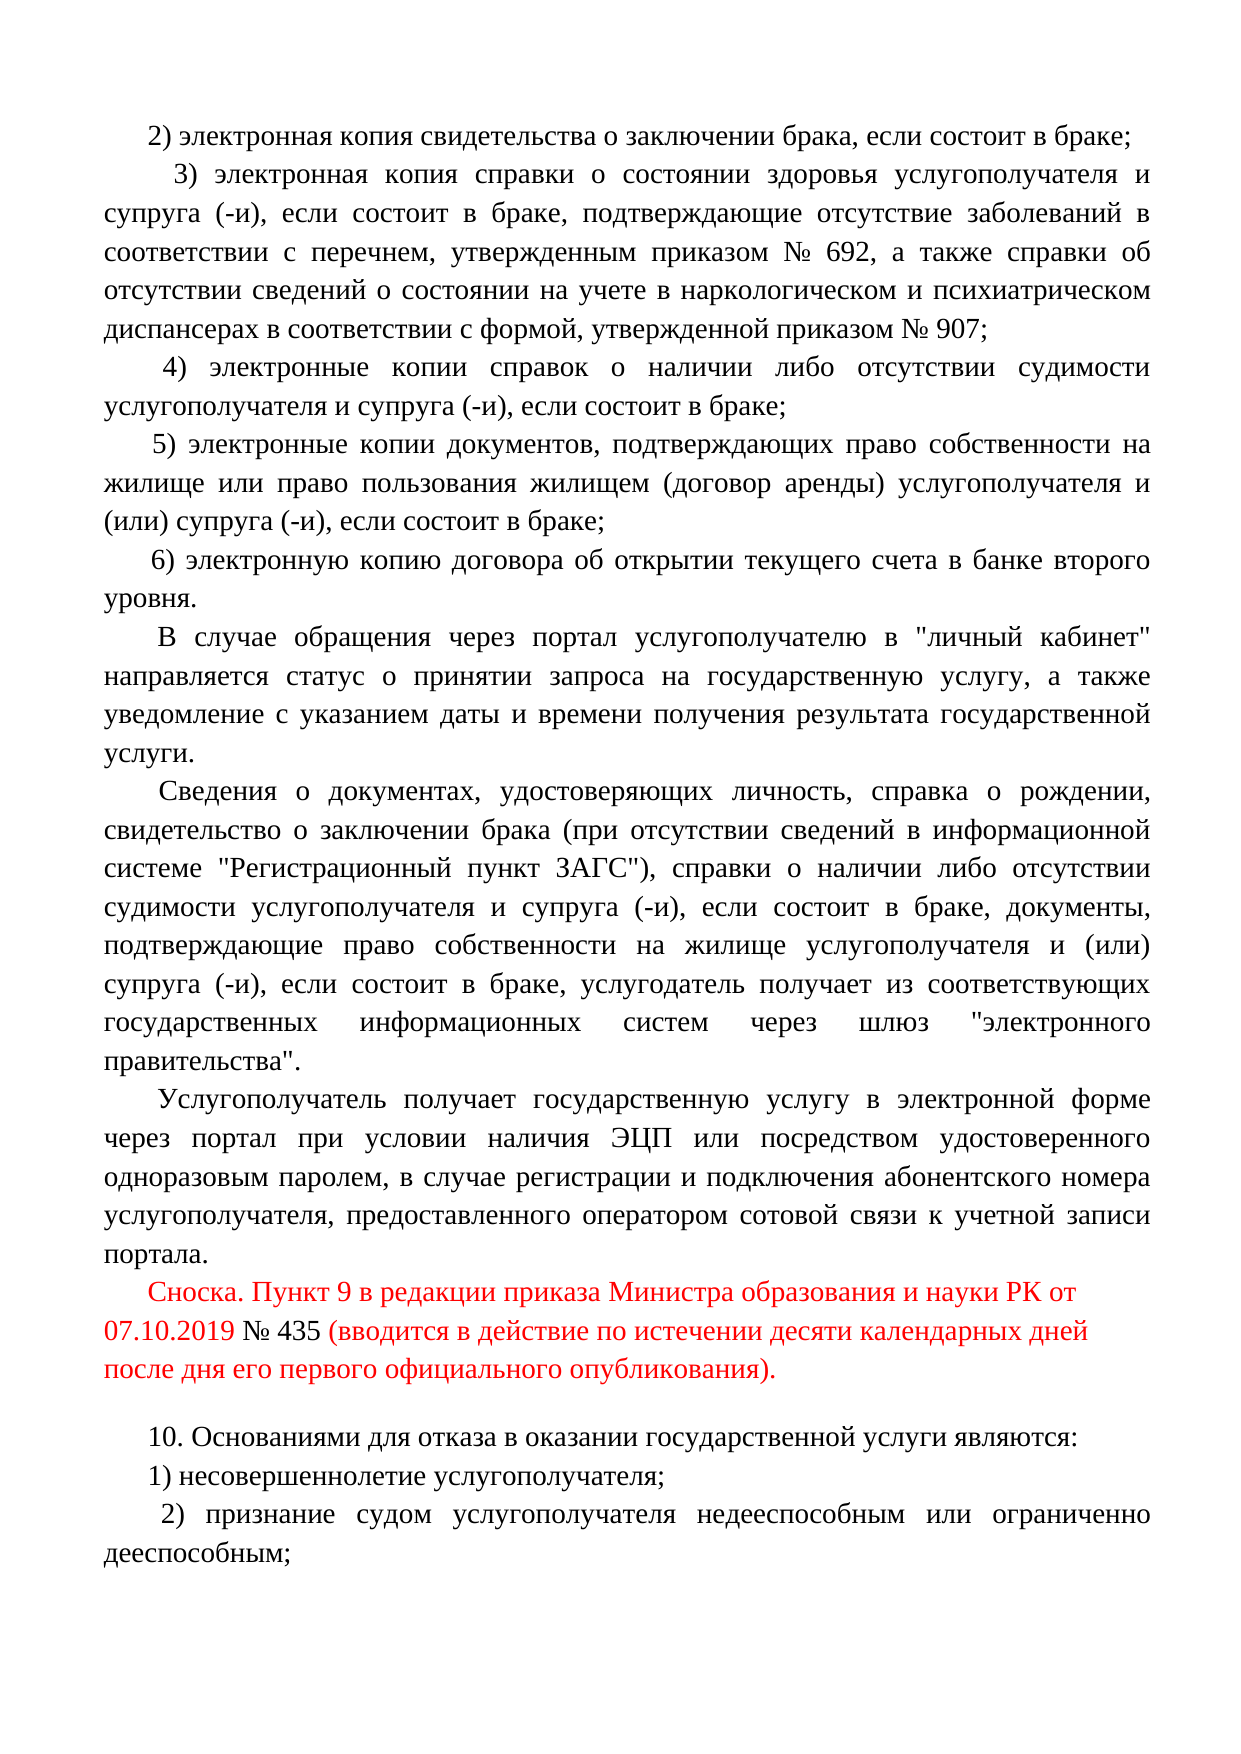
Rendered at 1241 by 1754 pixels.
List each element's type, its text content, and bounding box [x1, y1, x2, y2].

text 1) несовершеннолетие услугополучателя; [103, 1458, 1152, 1491]
text 3) электронная копия справки о состоянии здоровья услугополучателя и супруга (-и), если состоит в браке, подтверждающие отсутствие заболеваний в соответствии с перечнем, утвержденным приказом № 692, а также справки об отсутствии сведений о состоянии на учете в наркологическом и психиатрическом диспансерах в соответствии с формой, утвержденной приказом № 907; [103, 157, 1152, 344]
text Сведения о документах, удостоверяющих личность, справка о рождении, свидетельство о заключении брака (при отсутствии сведений в информационной системе "Регистрационный пункт ЗАГС"), справки о наличии либо отсутствии судимости услугополучателя и супруга (-и), если состоит в браке, документы, подтверждающие право собственности на жилище услугополучателя и (или) супруга (-и), если состоит в браке, услугодатель получает из соответствующих государственных информационных систем через шлюз "электронного правительства". [103, 773, 1152, 1077]
text Сноска. Пункт 9 в редакции приказа Министра образования и науки РК от 07.10.2019 № 435 (вводится в действие по истечении десяти календарных дней после дня его первого официального опубликования). [103, 1274, 1152, 1415]
text 4) электронные копии справок о наличии либо отсутствии судимости услугополучателя и супруга (-и), если состоит в браке; [103, 349, 1152, 421]
text 2) электронная копия свидетельства о заключении брака, если состоит в браке; [103, 118, 1152, 152]
text 6) электронную копию договора об открытии текущего счета в банке второго уровня. [103, 542, 1152, 614]
text 5) электронные копии документов, подтверждающих право собственности на жилище или право пользования жилищем (договор аренды) услугополучателя и (или) супруга (-и), если состоит в браке; [103, 426, 1152, 537]
text 10. Основаниями для отказа в оказании государственной услуги являются: [103, 1419, 1152, 1453]
text Услугополучатель получает государственную услугу в электронной форме через портал при условии наличия ЭЦП или посредством удостоверенного одноразовым паролем, в случае регистрации и подключения абонентского номера услугополучателя, предоставленного оператором сотовой связи к учетной записи портала. [103, 1082, 1152, 1269]
text 2) признание судом услугополучателя недееспособным или ограниченно дееспособным; [103, 1496, 1152, 1568]
text В случае обращения через портал услугополучателю в "личный кабинет" направляется статус о принятии запроса на государственную услугу, а также уведомление с указанием даты и времени получения результата государственной услуги. [103, 619, 1152, 768]
